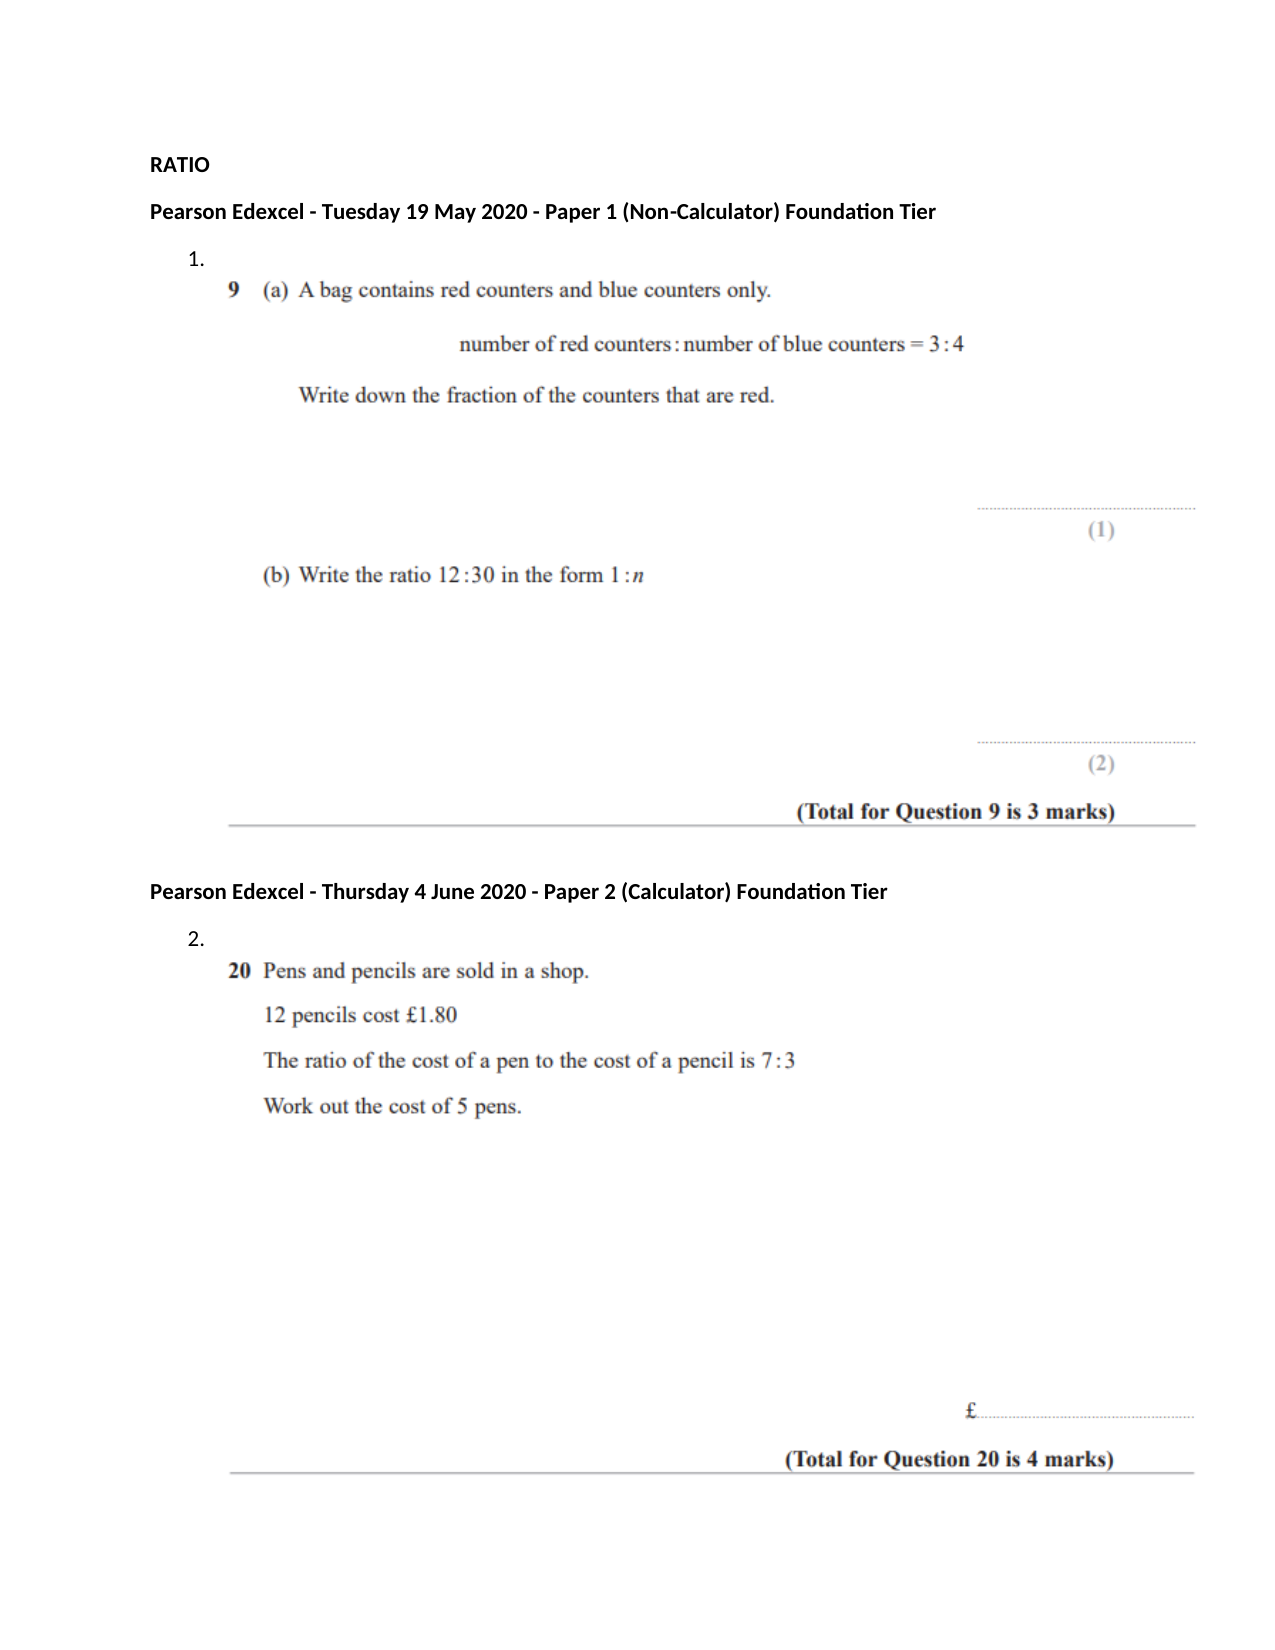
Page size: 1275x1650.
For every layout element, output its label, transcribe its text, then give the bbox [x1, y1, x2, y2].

picture [225, 273, 1200, 829]
text RATIO [150, 150, 1125, 178]
text Pearson Edexcel - Tuesday 19 May 2020 - Paper 1 (Non-Calculator) Foundation Tier [150, 197, 1125, 225]
text Pearson Edexcel - Thursday 4 June 2020 - Paper 2 (Calculator) Foundation Tier [150, 877, 1125, 905]
picture [225, 954, 1200, 1363]
picture [225, 1364, 1200, 1478]
